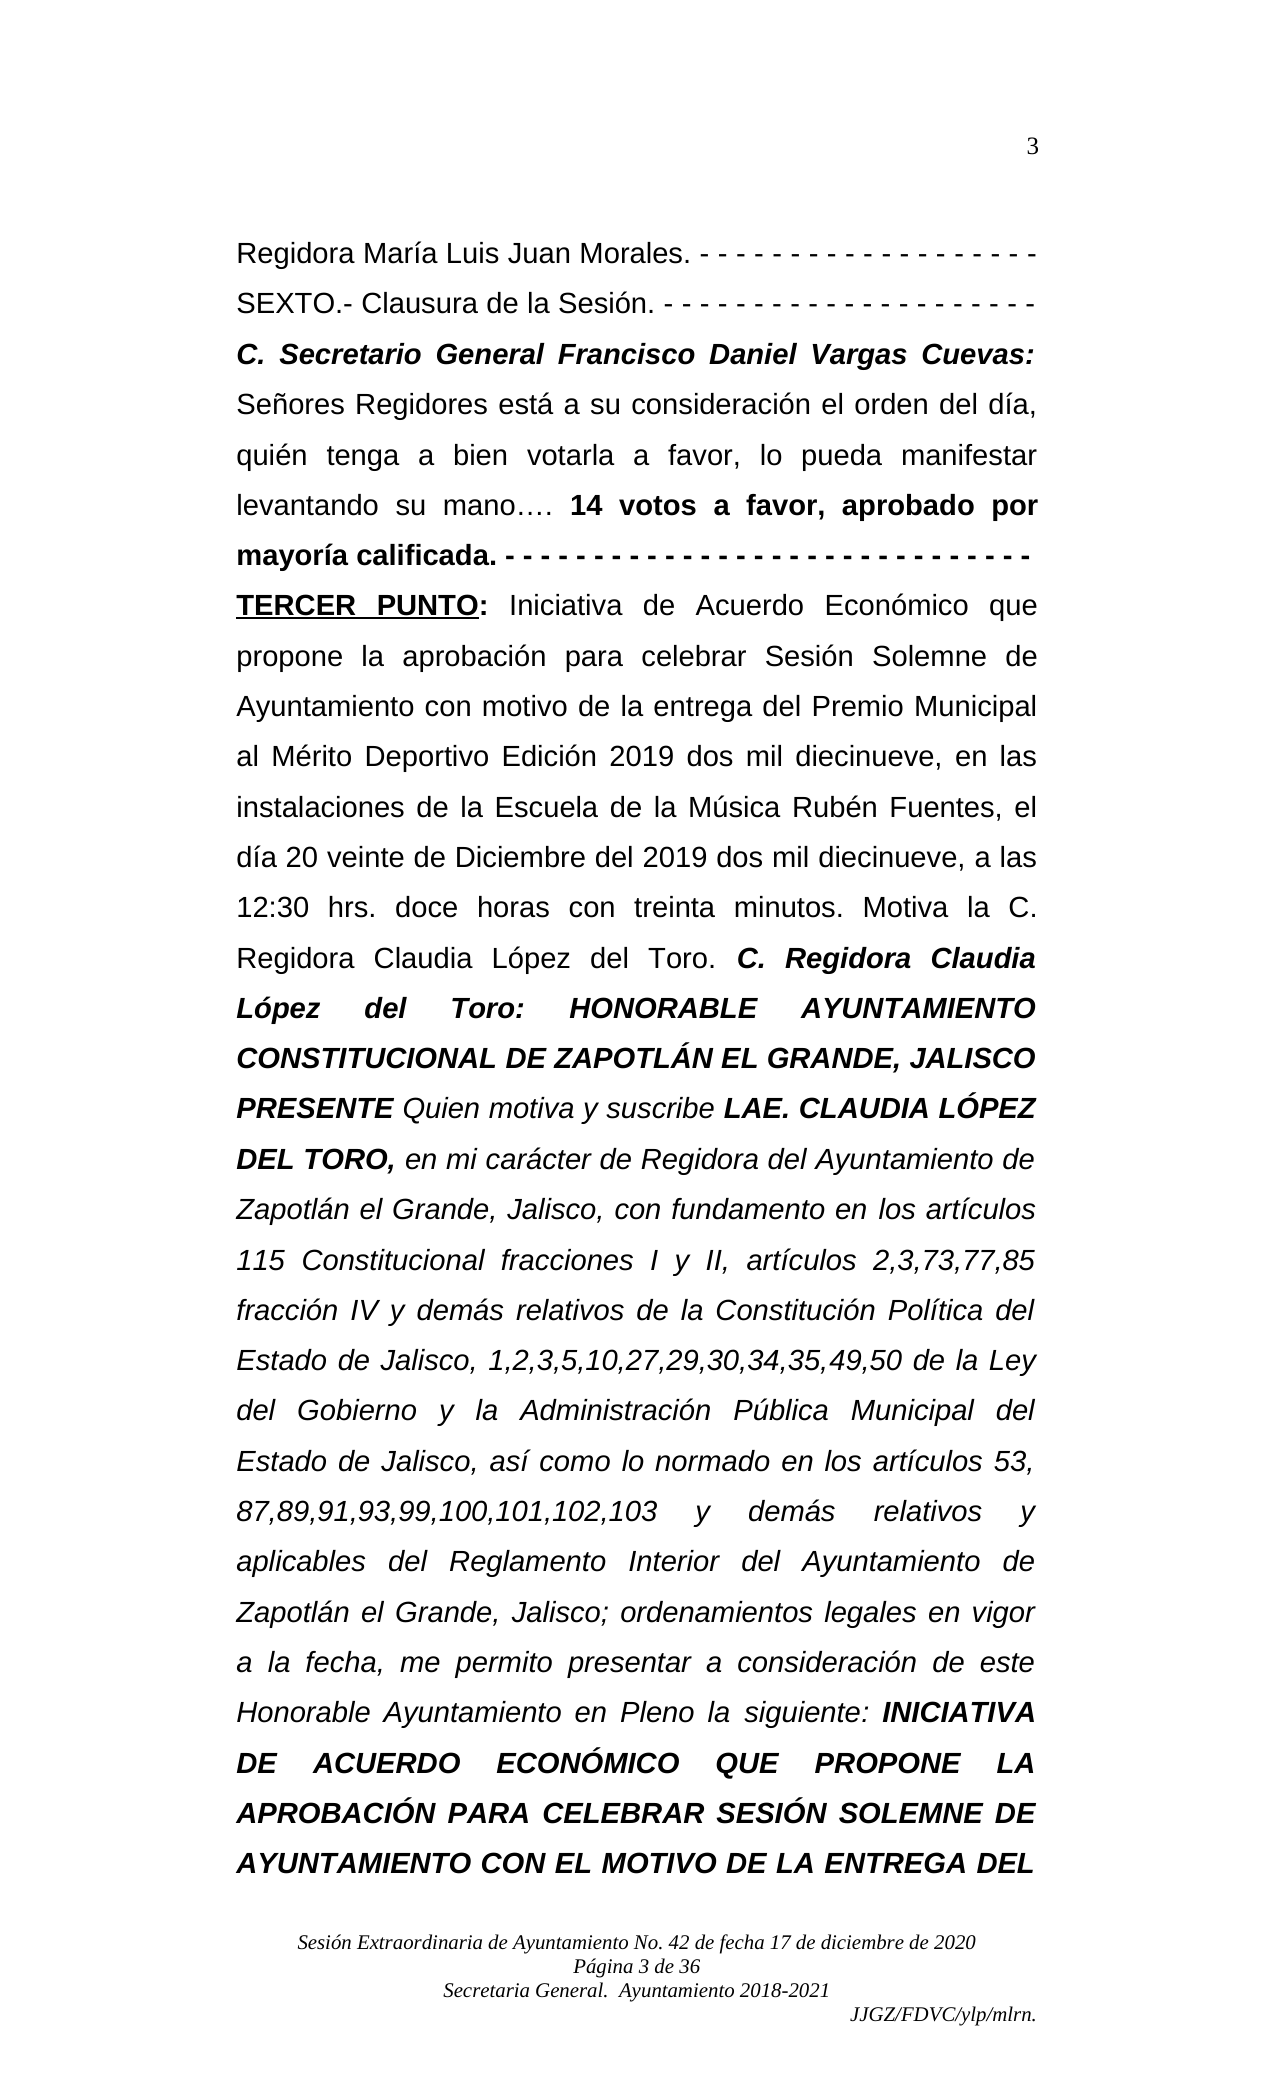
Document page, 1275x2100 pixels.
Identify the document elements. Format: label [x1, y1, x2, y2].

text [236, 236, 1039, 572]
text [236, 588, 1039, 1880]
